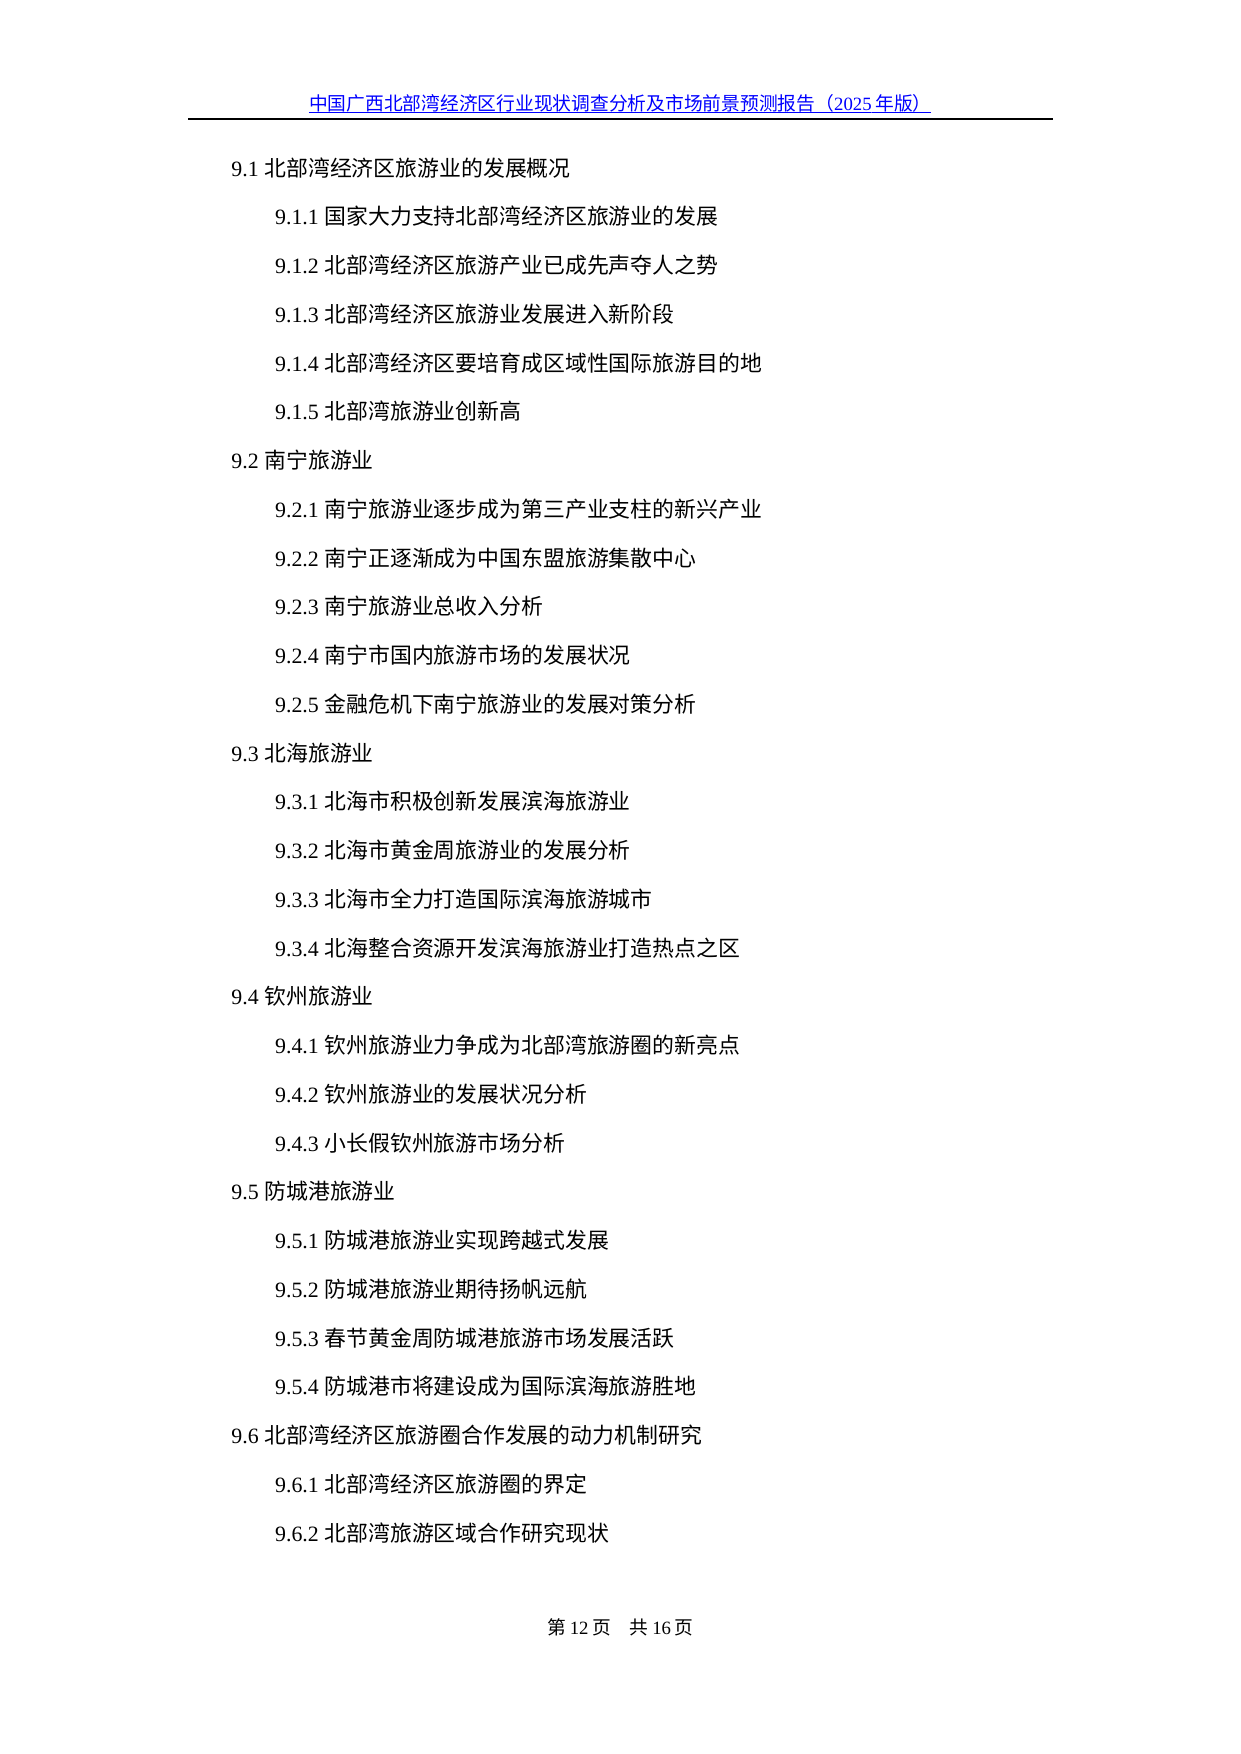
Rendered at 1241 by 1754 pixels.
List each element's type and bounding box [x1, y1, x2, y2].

text [187, 150, 1053, 1548]
